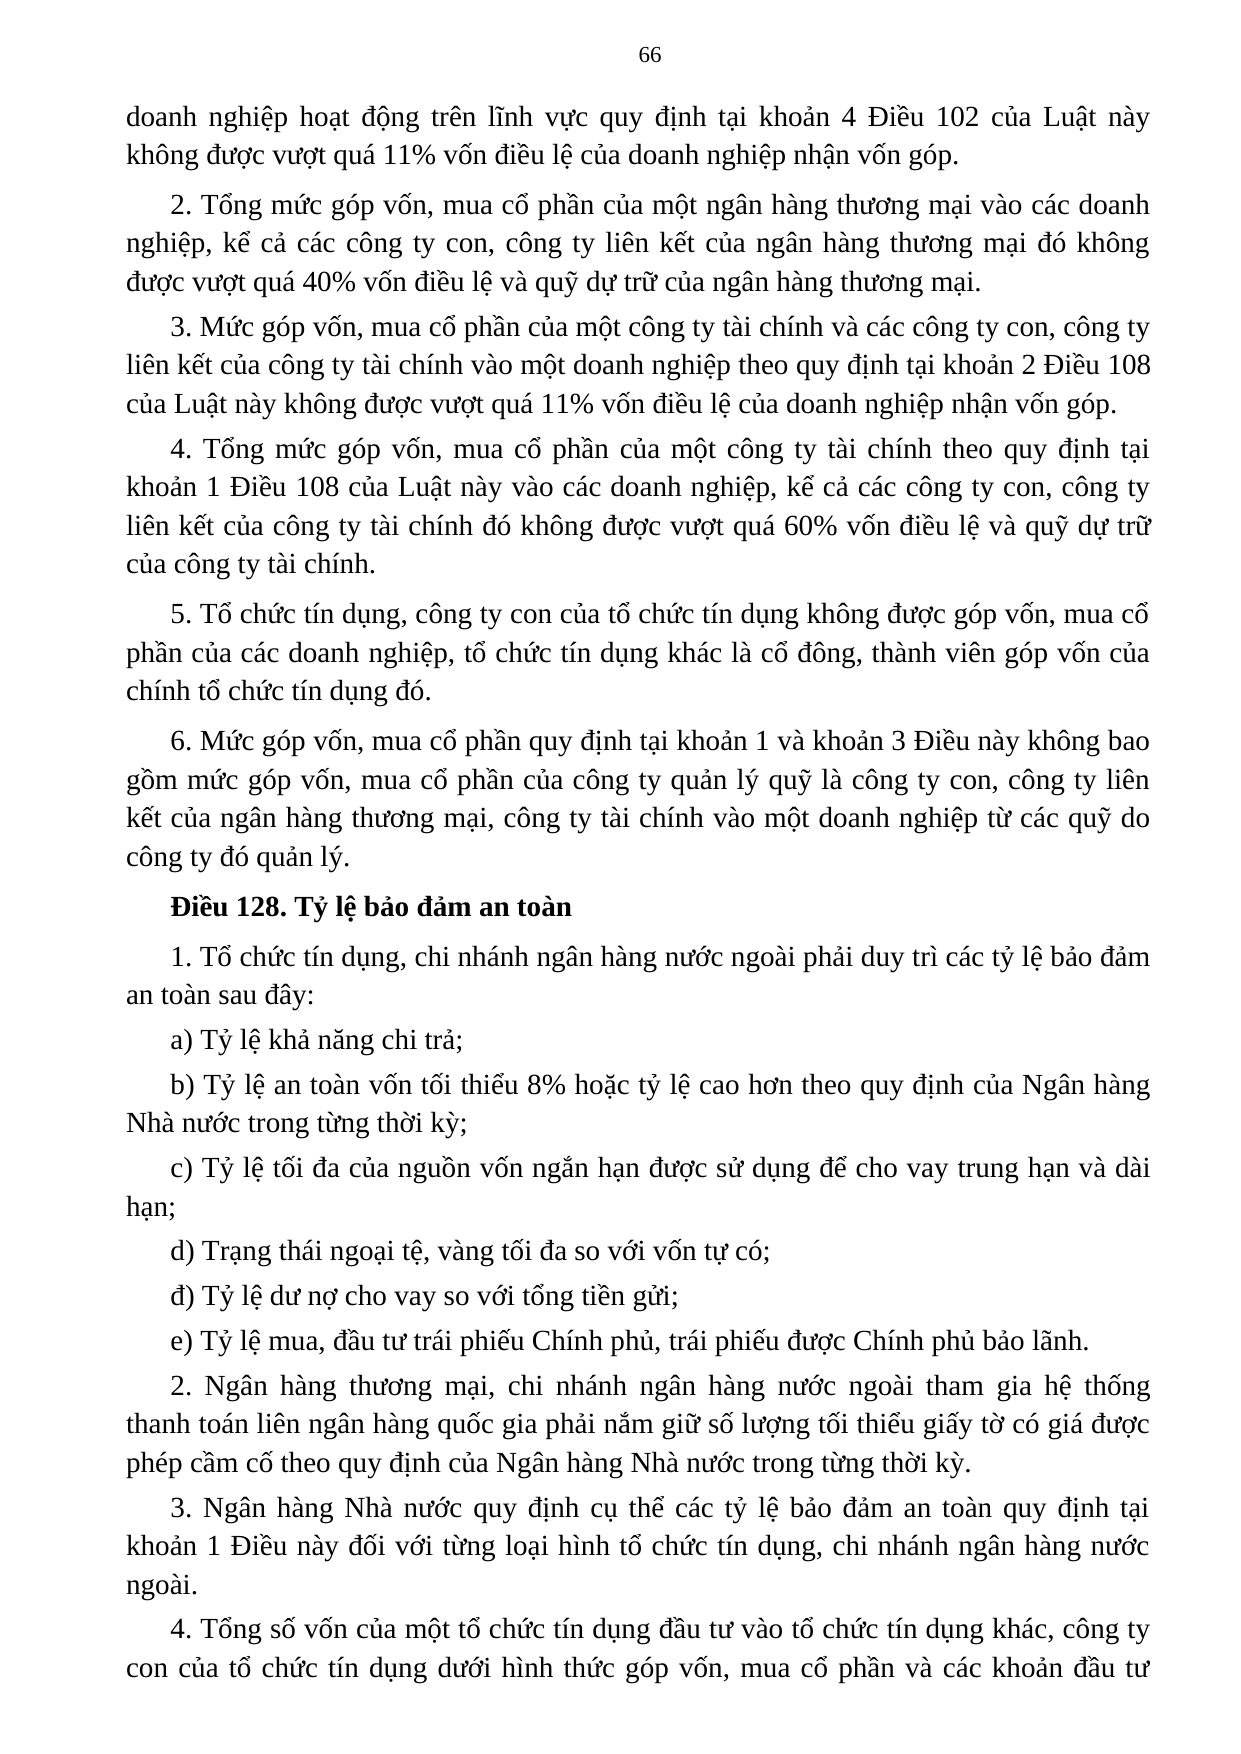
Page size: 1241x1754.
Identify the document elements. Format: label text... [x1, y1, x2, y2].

table_cell 2. Tổng mức góp vốn, mua cổ phần của một ngân hàng thương mại vào các doanh nghiệp, kể cả các công ty con, công ty liên kết của ngân hàng thương mại đó không được vượt quá 40% vốn điều lệ và quỹ dự trữ của ngân hàng thương mại. 3. Mức góp vốn, mua cổ phần của một công ty tài chính và các công ty con, công ty liên kết của công ty tài chính vào một doanh nghiệp theo quy định tại khoản 2 Điều 108 của Luật này không được vượt quá 11% vốn điều lệ của doanh nghiệp nhận vốn góp. 4. Tổng mức góp vốn, mua cổ phần của một công ty tài chính theo quy định tại khoản 1 Điều 108 của Luật này vào các doanh nghiệp, kể cả các công ty con, công ty liên kết của công ty tài chính đó không được vượt quá 60% vốn điều lệ và quỹ dự trữ của công ty tài chính. [115, 181, 1163, 590]
table_cell 5. Tổ chức tín dụng, công ty con của tổ chức tín dụng không được góp vốn, mua cổ phần của các doanh nghiệp, tổ chức tín dụng khác là cổ đông, thành viên góp vốn của chính tổ chức tín dụng đó. [115, 590, 1163, 717]
table_cell 6. Mức góp vốn, mua cổ phần quy định tại khoản 1 và khoản 3 Điều này không bao gồm mức góp vốn, mua cổ phần của công ty quản lý quỹ là công ty con, công ty liên kết của ngân hàng thương mại, công ty tài chính vào một doanh nghiệp từ các quỹ do công ty đó quản lý. [115, 717, 1163, 883]
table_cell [115, 93, 1163, 181]
table_cell Điều 128. Tỷ lệ bảo đảm an toàn [115, 883, 1163, 932]
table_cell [115, 933, 1163, 1684]
